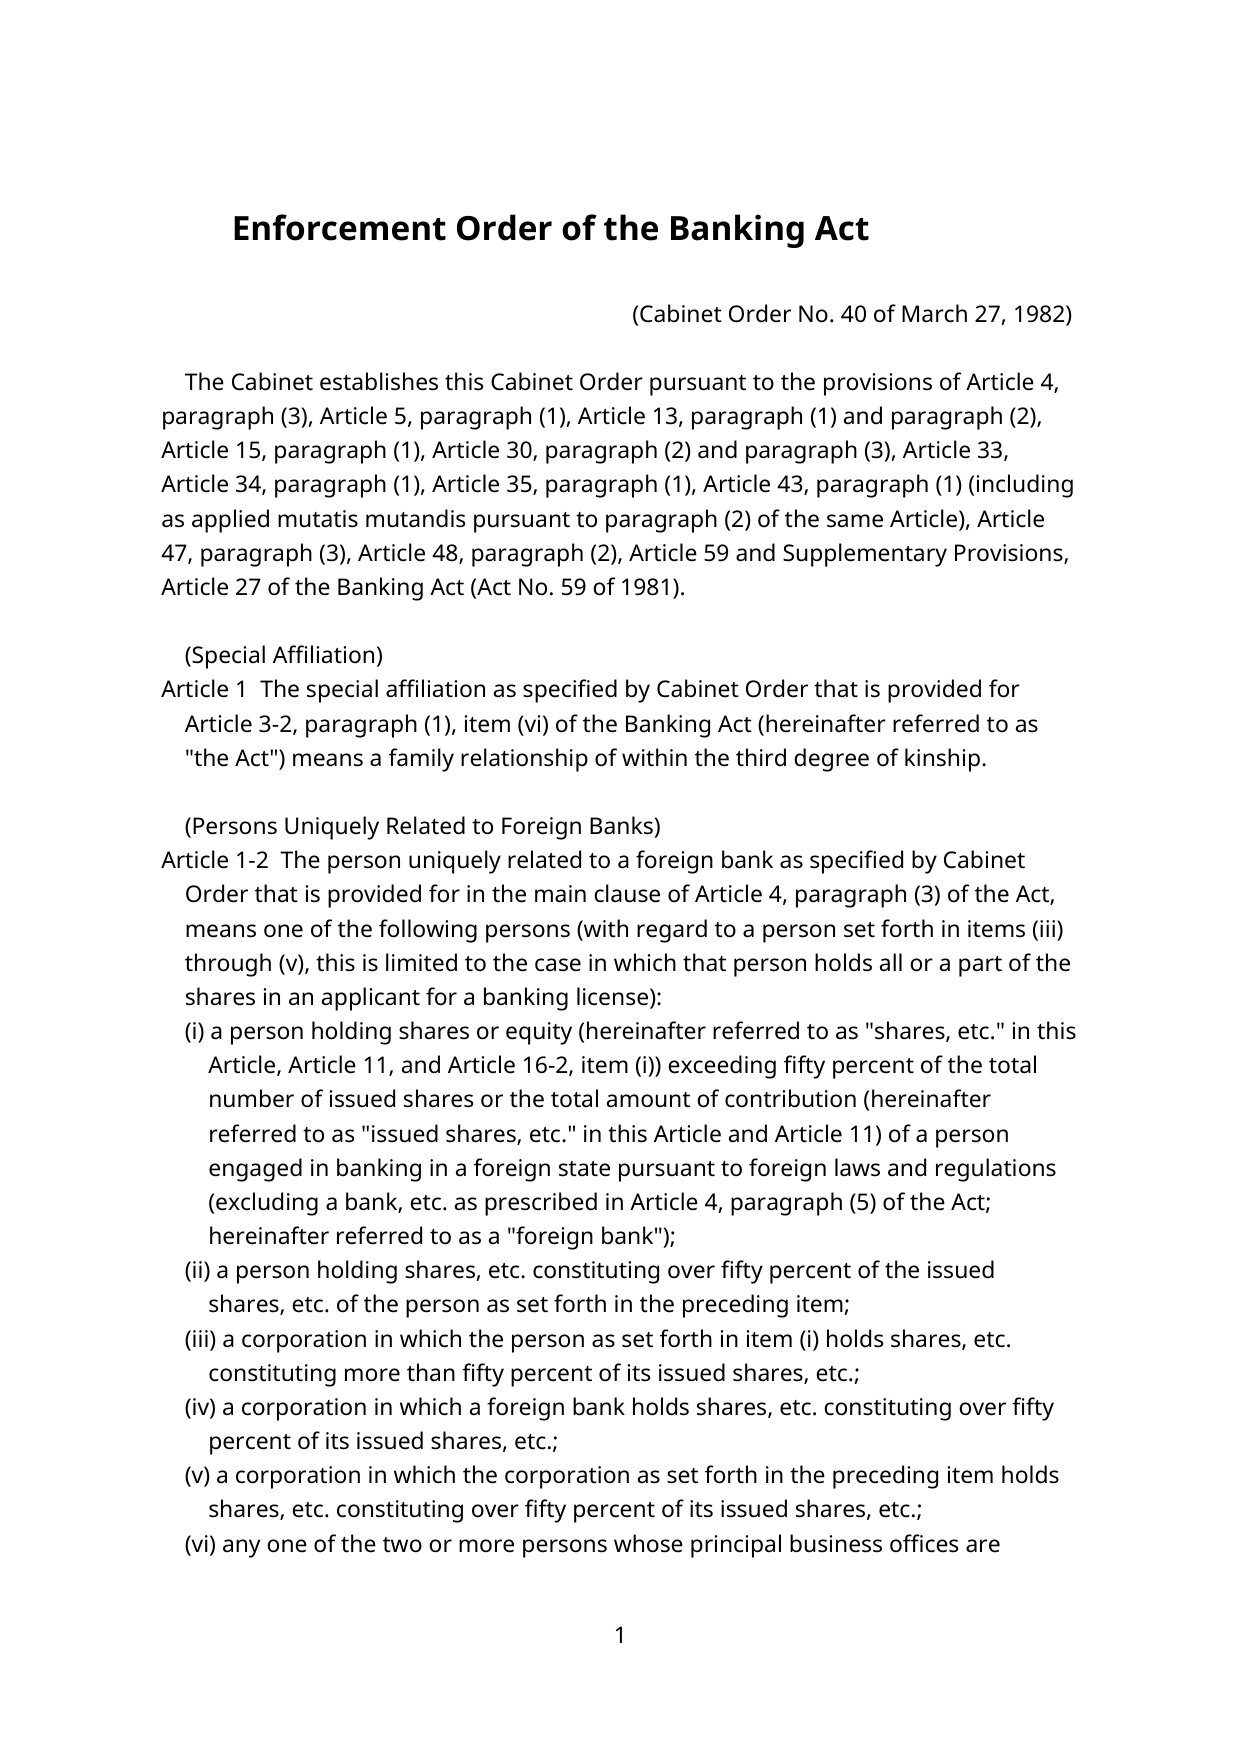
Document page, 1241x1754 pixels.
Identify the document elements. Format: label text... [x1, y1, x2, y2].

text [184, 1526, 1079, 1560]
text (ii) a person holding shares, etc. constituting over fifty percent of the issued shares, etc. of the person as set forth in the preceding item; [184, 1253, 1079, 1321]
text The Cabinet establishes this Cabinet Order pursuant to the provisions of Article 4, paragraph (3), Article 5, paragraph (1), Article 13, paragraph (1) and paragraph (2), Article 15, paragraph (1), Article 30, paragraph (2) and paragraph (3), Article 33, Article 34, paragraph (1), Article 35, paragraph (1), Article 43, paragraph (1) (including as applied mutatis mutandis pursuant to paragraph (2) of the same Article), Article 47, paragraph (3), Article 48, paragraph (2), Article 59 and Supplementary Provisions, Article 27 of the Banking Act (Act No. 59 of 1981). [161, 364, 1079, 604]
text (iii) a corporation in which the person as set forth in item (i) holds shares, etc. constituting more than fifty percent of its issued shares, etc.; [184, 1321, 1079, 1389]
text (Special Affiliation) [184, 638, 1079, 672]
text (i) a person holding shares or equity (hereinafter referred to as "shares, etc." in this Article, Article 11, and Article 16-2, item (i)) exceeding fifty percent of the total number of issued shares or the total amount of contribution (hereinafter referred to as "issued shares, etc." in this Article and Article 11) of a person engaged in banking in a foreign state pursuant to foreign laws and regulations (excluding a bank, etc. as prescribed in Article 4, paragraph (5) of the Act; hereinafter referred to as a "foreign bank"); [184, 1014, 1079, 1253]
text (v) a corporation in which the corporation as set forth in the preceding item holds shares, etc. constituting over fifty percent of its issued shares, etc.; [184, 1458, 1079, 1526]
text Article 1 The special affiliation as specified by Cabinet Order that is provided for Article 3-2, paragraph (1), item (vi) of the Banking Act (hereinafter referred to as "the Act") means a family relationship of within the third degree of kinship. [161, 672, 1079, 774]
text (Persons Uniquely Related to Foreign Banks) [184, 809, 1079, 843]
text (Cabinet Order No. 40 of March 27, 1982) [161, 296, 1079, 330]
text Enforcement Order of the Banking Act [230, 194, 1079, 262]
text (iv) a corporation in which a foreign bank holds shares, etc. constituting over fifty percent of its issued shares, etc.; [184, 1389, 1079, 1458]
text Article 1-2 The person uniquely related to a foreign bank as specified by Cabinet Order that is provided for in the main clause of Article 4, paragraph (3) of the Act, means one of the following persons (with regard to a person set forth in items (iii) through (v), this is limited to the case in which that person holds all or a part of the shares in an applicant for a banking license): [161, 843, 1079, 1014]
